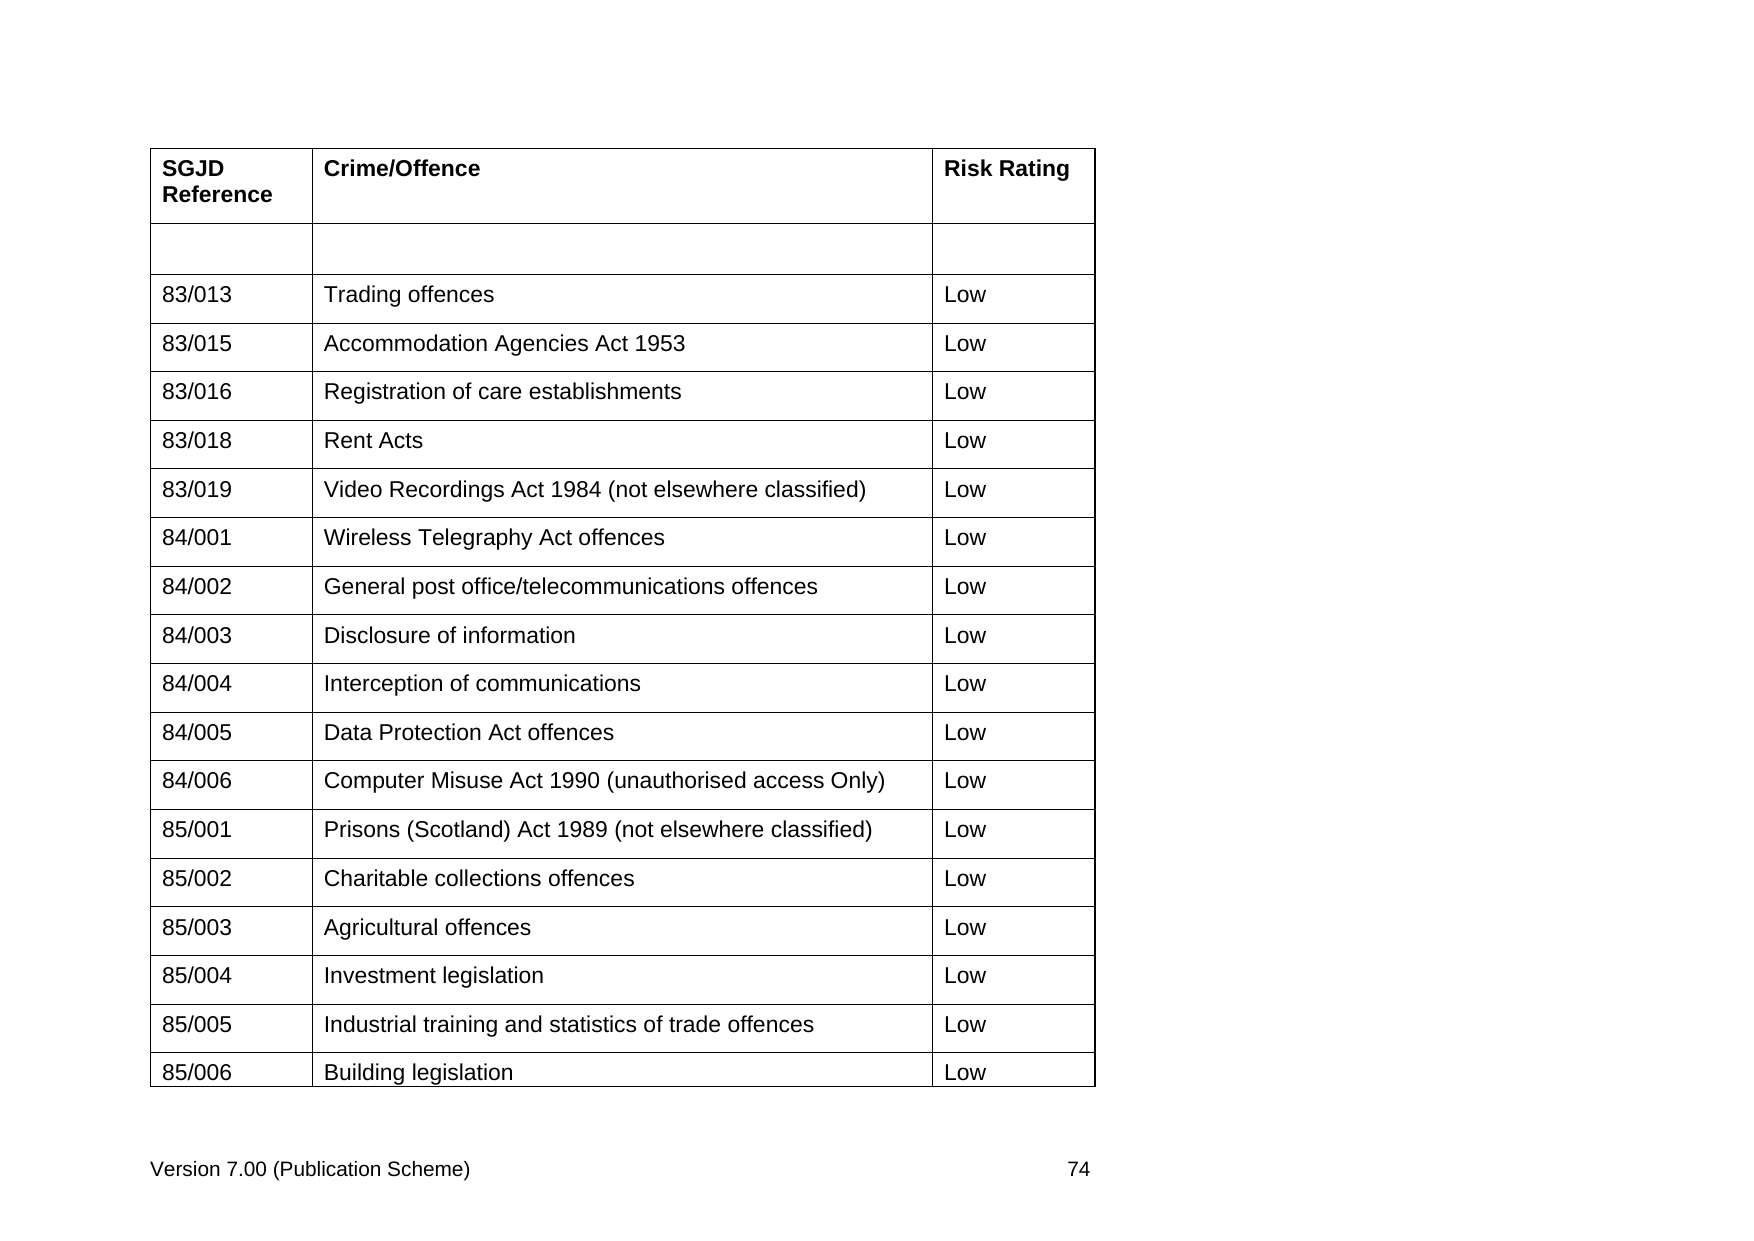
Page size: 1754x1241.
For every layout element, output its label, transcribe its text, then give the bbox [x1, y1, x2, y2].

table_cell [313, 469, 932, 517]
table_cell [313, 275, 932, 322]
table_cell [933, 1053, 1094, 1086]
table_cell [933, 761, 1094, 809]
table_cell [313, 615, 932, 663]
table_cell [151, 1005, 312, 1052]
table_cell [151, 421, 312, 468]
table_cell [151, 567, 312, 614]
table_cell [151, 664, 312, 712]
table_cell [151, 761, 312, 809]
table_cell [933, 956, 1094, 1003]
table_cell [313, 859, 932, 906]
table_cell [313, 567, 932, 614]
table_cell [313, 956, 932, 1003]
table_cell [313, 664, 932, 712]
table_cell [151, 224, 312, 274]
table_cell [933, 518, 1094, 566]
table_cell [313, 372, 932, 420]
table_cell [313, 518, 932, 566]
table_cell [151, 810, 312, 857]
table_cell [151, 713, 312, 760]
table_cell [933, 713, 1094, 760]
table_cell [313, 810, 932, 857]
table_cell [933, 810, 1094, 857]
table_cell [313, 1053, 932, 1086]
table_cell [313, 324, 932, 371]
table_header SGJD Reference [151, 149, 312, 223]
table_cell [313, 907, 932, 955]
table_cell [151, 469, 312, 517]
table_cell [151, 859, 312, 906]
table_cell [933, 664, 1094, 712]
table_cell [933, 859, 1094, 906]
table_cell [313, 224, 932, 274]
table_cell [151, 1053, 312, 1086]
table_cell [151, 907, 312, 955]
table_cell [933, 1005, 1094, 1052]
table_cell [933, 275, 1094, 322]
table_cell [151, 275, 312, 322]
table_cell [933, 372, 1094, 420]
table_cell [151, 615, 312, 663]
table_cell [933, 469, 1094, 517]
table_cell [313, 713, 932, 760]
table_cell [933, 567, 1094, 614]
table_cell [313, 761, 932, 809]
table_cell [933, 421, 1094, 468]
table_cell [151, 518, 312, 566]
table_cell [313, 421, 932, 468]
table_header Crime/Offence [313, 149, 932, 223]
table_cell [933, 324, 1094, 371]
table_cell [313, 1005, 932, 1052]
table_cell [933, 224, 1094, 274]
table_header Risk Rating [933, 149, 1094, 223]
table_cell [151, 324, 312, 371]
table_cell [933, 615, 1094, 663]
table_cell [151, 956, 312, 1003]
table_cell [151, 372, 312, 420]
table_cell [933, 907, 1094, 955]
